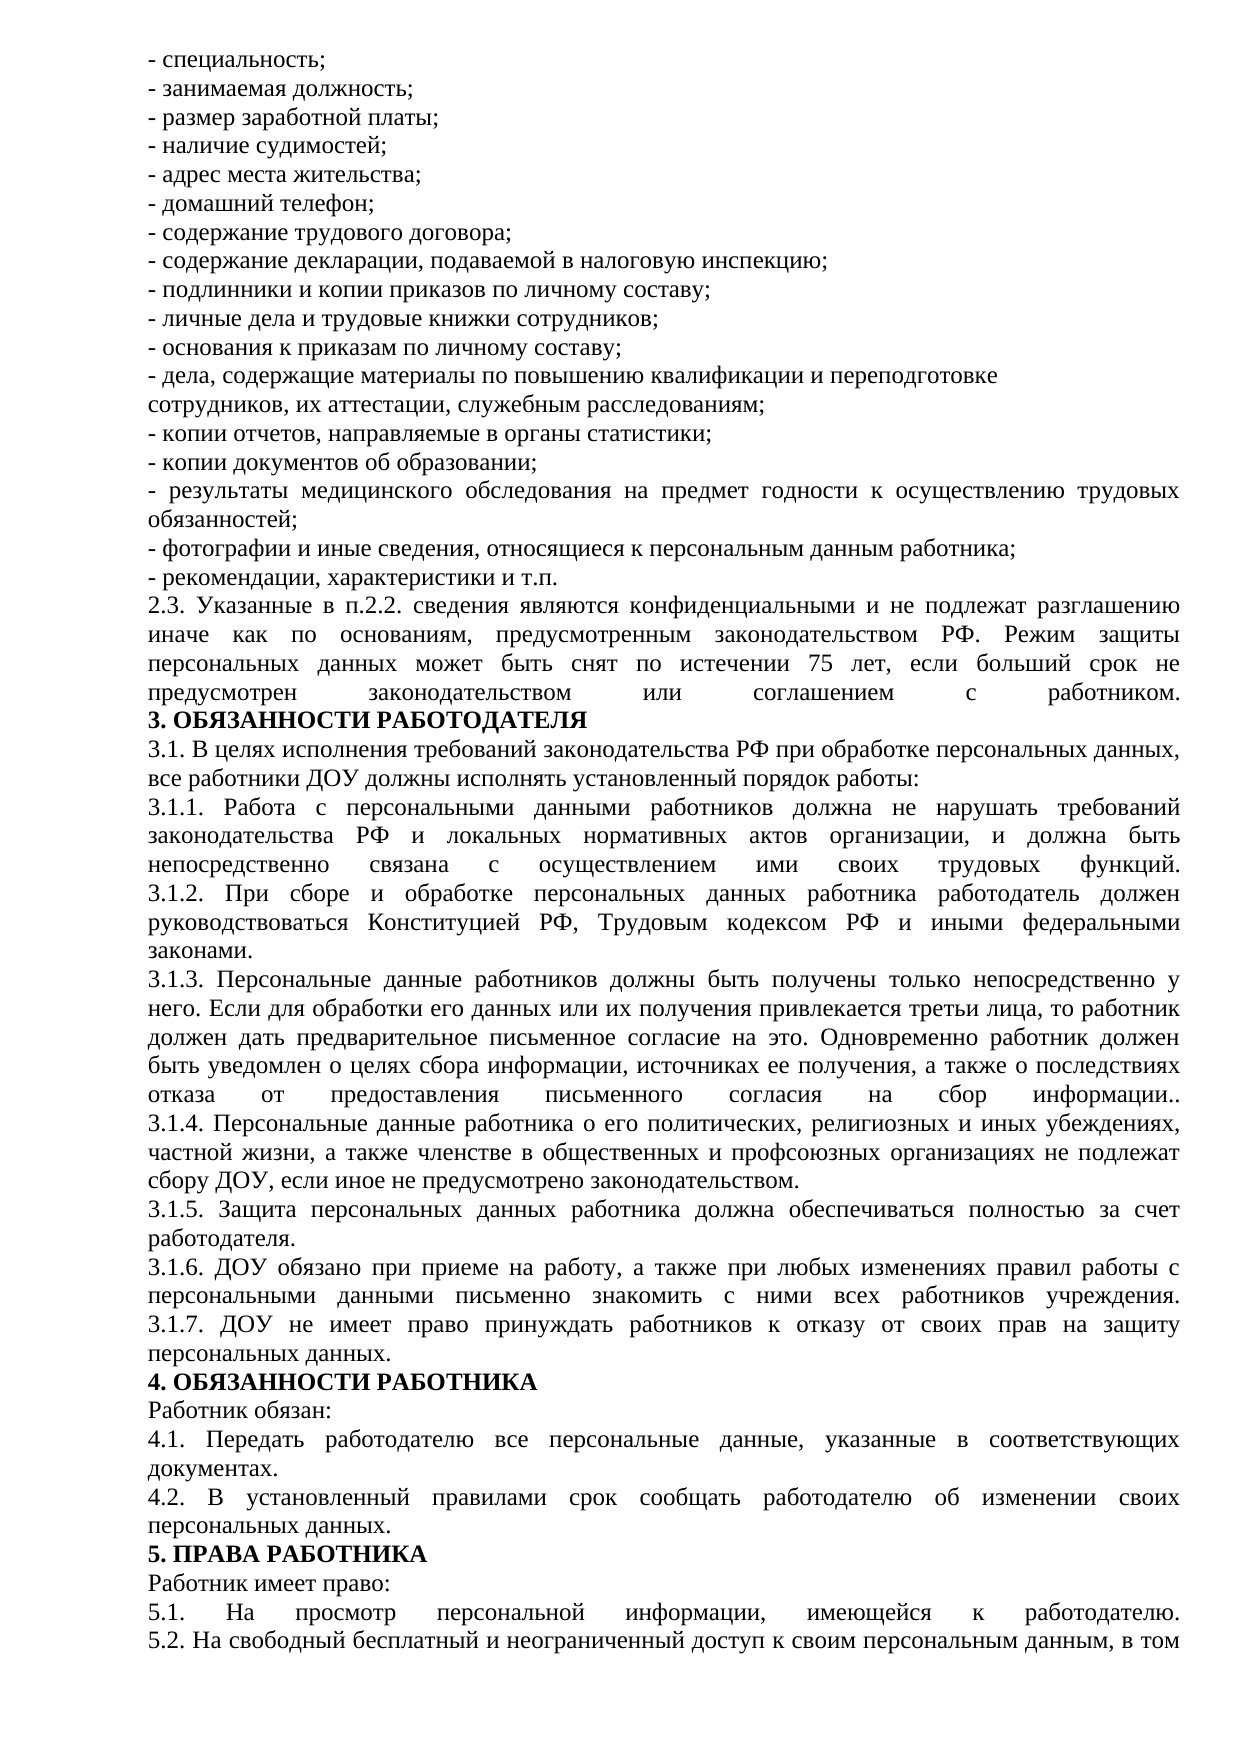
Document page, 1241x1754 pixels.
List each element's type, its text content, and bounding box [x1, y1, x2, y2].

text - основания к приказам по личному составу; [148, 332, 1181, 361]
text 3.1. В целях исполнения требований законодательства РФ при обработке персональных данных, все работники ДОУ должны исполнять установленный порядок работы: [148, 734, 1181, 792]
text - дела, содержащие материалы по повышению квалификации и переподготовке [148, 361, 1181, 389]
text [148, 1597, 1181, 1654]
text - результаты медицинского обследования на предмет годности к осуществлению трудовых обязанностей; [148, 476, 1181, 533]
text 2.3. Указанные в п.2.2. сведения являются конфиденциальными и не подлежат разглашению иначе как по основаниям, предусмотренным законодательством РФ. Режим защиты персональных данных может быть снят по истечении 75 лет, если больший срок не предусмотрен законодательством или соглашением с работником. 3. ОБЯЗАННОСТИ РАБОТОДАТЕЛЯ [148, 591, 1181, 734]
text - содержание декларации, подаваемой в налоговую инспекцию; [148, 246, 1181, 274]
text - наличие судимостей; [148, 131, 1181, 159]
text 3.1.5. Защита персональных данных работника должна обеспечиваться полностью за счет работодателя. [148, 1194, 1181, 1252]
text 4.1. Передать работодателю все персональные данные, указанные в соответствующих документах. [148, 1424, 1181, 1482]
text Работник имеет право: [148, 1568, 1181, 1597]
text 4. ОБЯЗАННОСТИ РАБОТНИКА [148, 1367, 1181, 1396]
text сотрудников, их аттестации, служебным расследованиям; [148, 389, 1181, 418]
text - домашний телефон; [148, 188, 1181, 217]
text 4.2. В установленный правилами срок сообщать работодателю об изменении своих персональных данных. [148, 1482, 1181, 1539]
text - размер заработной платы; [148, 102, 1181, 131]
text 3.1.3. Персональные данные работников должны быть получены только непосредственно у него. Если для обработки его данных или их получения привлекается третьи лица, то работник должен дать предварительное письменное согласие на это. Одновременно работник должен быть уведомлен о целях сбора информации, источниках ее получения, а также о последствиях отказа от предоставления письменного согласия на сбор информации.. 3.1.4. Персональные данные работника о его политических, религиозных и иных убеждениях, частной жизни, а также членстве в общественных и профсоюзных организациях не подлежат сбору ДОУ, если иное не предусмотрено законодательством. [148, 964, 1181, 1194]
text - фотографии и иные сведения, относящиеся к персональным данным работника; [148, 533, 1181, 562]
text - подлинники и копии приказов по личному составу; [148, 274, 1181, 303]
text - личные дела и трудовые книжки сотрудников; [148, 303, 1181, 332]
text - занимаемая должность; [148, 73, 1181, 102]
text 3.1.1. Работа с персональными данными работников должна не нарушать требований законодательства РФ и локальных нормативных актов организации, и должна быть непосредственно связана с осуществлением ими своих трудовых функций. 3.1.2. При сборе и обработке персональных данных работника работодатель должен руководствоваться Конституцией РФ, Трудовым кодексом РФ и иными федеральными законами. [148, 792, 1181, 964]
text - адрес места жительства; [148, 159, 1181, 188]
text - специальность; [148, 44, 1181, 73]
text 3.1.6. ДОУ обязано при приеме на работу, а также при любых изменениях правил работы с персональными данными письменно знакомить с ними всех работников учреждения. 3.1.7. ДОУ не имеет право принуждать работников к отказу от своих прав на защиту персональных данных. [148, 1252, 1181, 1367]
text - копии документов об образовании; [148, 447, 1181, 476]
text - содержание трудового договора; [148, 217, 1181, 246]
text - копии отчетов, направляемые в органы статистики; [148, 418, 1181, 447]
text Работник обязан: [148, 1396, 1181, 1424]
text - рекомендации, характеристики и т.п. [148, 562, 1181, 591]
text 5. ПРАВА РАБОТНИКА [148, 1539, 1181, 1568]
